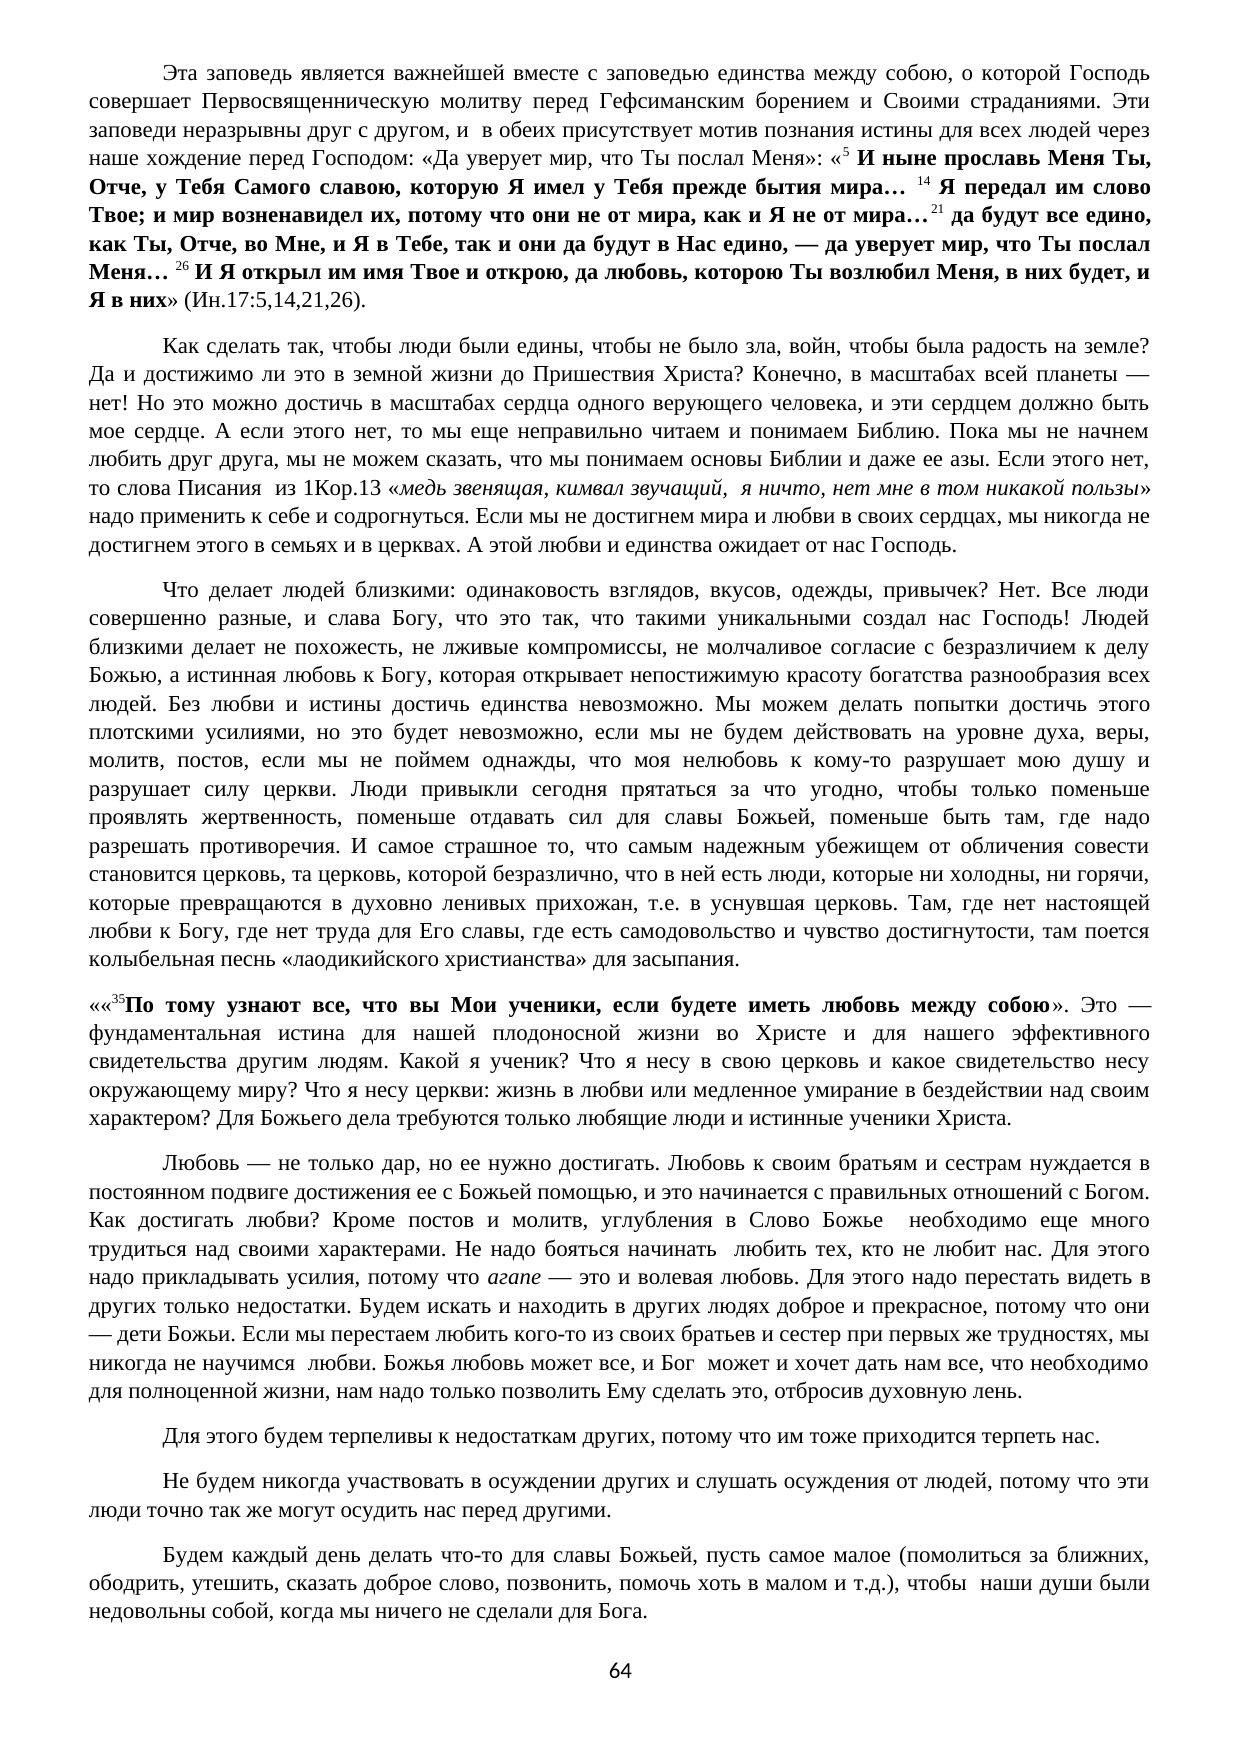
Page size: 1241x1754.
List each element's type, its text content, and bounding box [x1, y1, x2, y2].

text Любовь — не только дар, но ее нужно достигать. Любовь к своим братьям и сестрам нуждается в постоянном подвиге достижения ее с Божьей помощью, и это начинается с правильных отношений с Богом. Как достигать любви? Кроме постов и молитв, углубления в Слово Божье необходимо еще много трудиться над своими характерами. Не надо бояться начинать любить тех, кто не любит нас. Для этого надо прикладывать усилия, потому что агапе — это и волевая любовь. Для этого надо перестать видеть в других только недостатки. Будем искать и находить в других людях доброе и прекрасное, потому что они — дети Божьи. Если мы перестаем любить кого-то из своих братьев и сестер при первых же трудностях, мы никогда не научимся любви. Божья любовь может все, и Бог может и хочет дать нам все, что необходимо для полноценной жизни, нам надо только позволить Ему сделать это, отбросив духовную лень. [89, 1149, 1152, 1403]
text Не будем никогда участвовать в осуждении других и слушать осуждения от людей, потому что эти люди точно так же могут осудить нас перед другими. [89, 1467, 1152, 1522]
text Эта заповедь является важнейшей вместе с заповедью единства между собою, о которой Господь совершает Первосвященническую молитву перед Гефсиманским борением и Своими страданиями. Эти заповеди неразрывны друг с другом, и в обеих присутствует мотив познания истины для всех людей через наше хождение перед Господом: «Да уверует мир, что Ты послал Меня»: «5 И ныне прославь Меня Ты, Отче, у Тебя Самого славою, которую Я имел у Тебя прежде бытия мира… 14 Я передал им слово Твое; и мир возненавидел их, потому что они не от мира, как и Я не от мира…21 да будут все едино, как Ты, Отче, во Мне, и Я в Тебе, так и они да будут в Нас едино, — да уверует мир, что Ты послал Меня… 26 И Я открыл им имя Твое и открою, да любовь, которою Ты возлюбил Меня, в них будет, и Я в них» (Ин.17:5,14,21,26). [89, 59, 1152, 313]
text Для этого будем терпеливы к недостаткам других, потому что им тоже приходится терпеть нас. [89, 1422, 1152, 1448]
text Что делает людей близкими: одинаковость взглядов, вкусов, одежды, привычек? Нет. Все люди совершенно разные, и слава Богу, что это так, что такими уникальными создал нас Господь! Людей близкими делает не похожесть, не лживые компромиссы, не молчаливое согласие с безразличием к делу Божью, а истинная любовь к Богу, которая открывает непостижимую красоту богатства разнообразия всех людей. Без любви и истины достичь единства невозможно. Мы можем делать попытки достичь этого плотскими усилиями, но это будет невозможно, если мы не будем действовать на уровне духа, веры, молитв, постов, если мы не поймем однажды, что моя нелюбовь к кому-то разрушает мою душу и разрушает силу церкви. Люди привыкли сегодня прятаться за что угодно, чтобы только поменьше проявлять жертвенность, поменьше отдавать сил для славы Божьей, поменьше быть там, где надо разрешать противоречия. И самое страшное то, что самым надежным убежищем от обличения совести становится церковь, та церковь, которой безразлично, что в ней есть люди, которые ни холодны, ни горячи, которые превращаются в духовно ленивых прихожан, т.е. в уснувшая церковь. Там, где нет настоящей любви к Богу, где нет труда для Его славы, где есть самодовольство и чувство достигнутости, там поется колыбельная песнь «лаодикийского христианства» для засыпания. [89, 576, 1152, 972]
text ««35По тому узнают все, что вы Мои ученики, если будете иметь любовь между собою». Это — фундаментальная истина для нашей плодоносной жизни во Христе и для нашего эффективного свидетельства другим людям. Какой я ученик? Что я несу в свою церковь и какое свидетельство несу окружающему миру? Что я несу церкви: жизнь в любви или медленное умирание в бездействии над своим характером? Для Божьего дела требуются только любящие люди и истинные ученики Христа. [89, 991, 1152, 1131]
text Как сделать так, чтобы люди были едины, чтобы не было зла, войн, чтобы была радость на земле? Да и достижимо ли это в земной жизни до Пришествия Христа? Конечно, в масштабах всей планеты — нет! Но это можно достичь в масштабах сердца одного верующего человека, и эти сердцем должно быть мое сердце. А если этого нет, то мы еще неправильно читаем и понимаем Библию. Пока мы не начнем любить друг друга, мы не можем сказать, что мы понимаем основы Библии и даже ее азы. Если этого нет, то слова Писания из 1Кор.13 «медь звенящая, кимвал звучащий, я ничто, нет мне в том никакой пользы» надо применить к себе и содрогнуться. Если мы не достигнем мира и любви в своих сердцах, мы никогда не достигнем этого в семьях и в церквах. А этой любви и единства ожидает от нас Господь. [89, 332, 1152, 557]
text Будем каждый день делать что-то для славы Божьей, пусть самое малое (помолиться за ближних, ободрить, утешить, сказать доброе слово, позвонить, помочь хоть в малом и т.д.), чтобы наши души были недовольны собой, когда мы ничего не сделали для Бога. [89, 1541, 1152, 1624]
